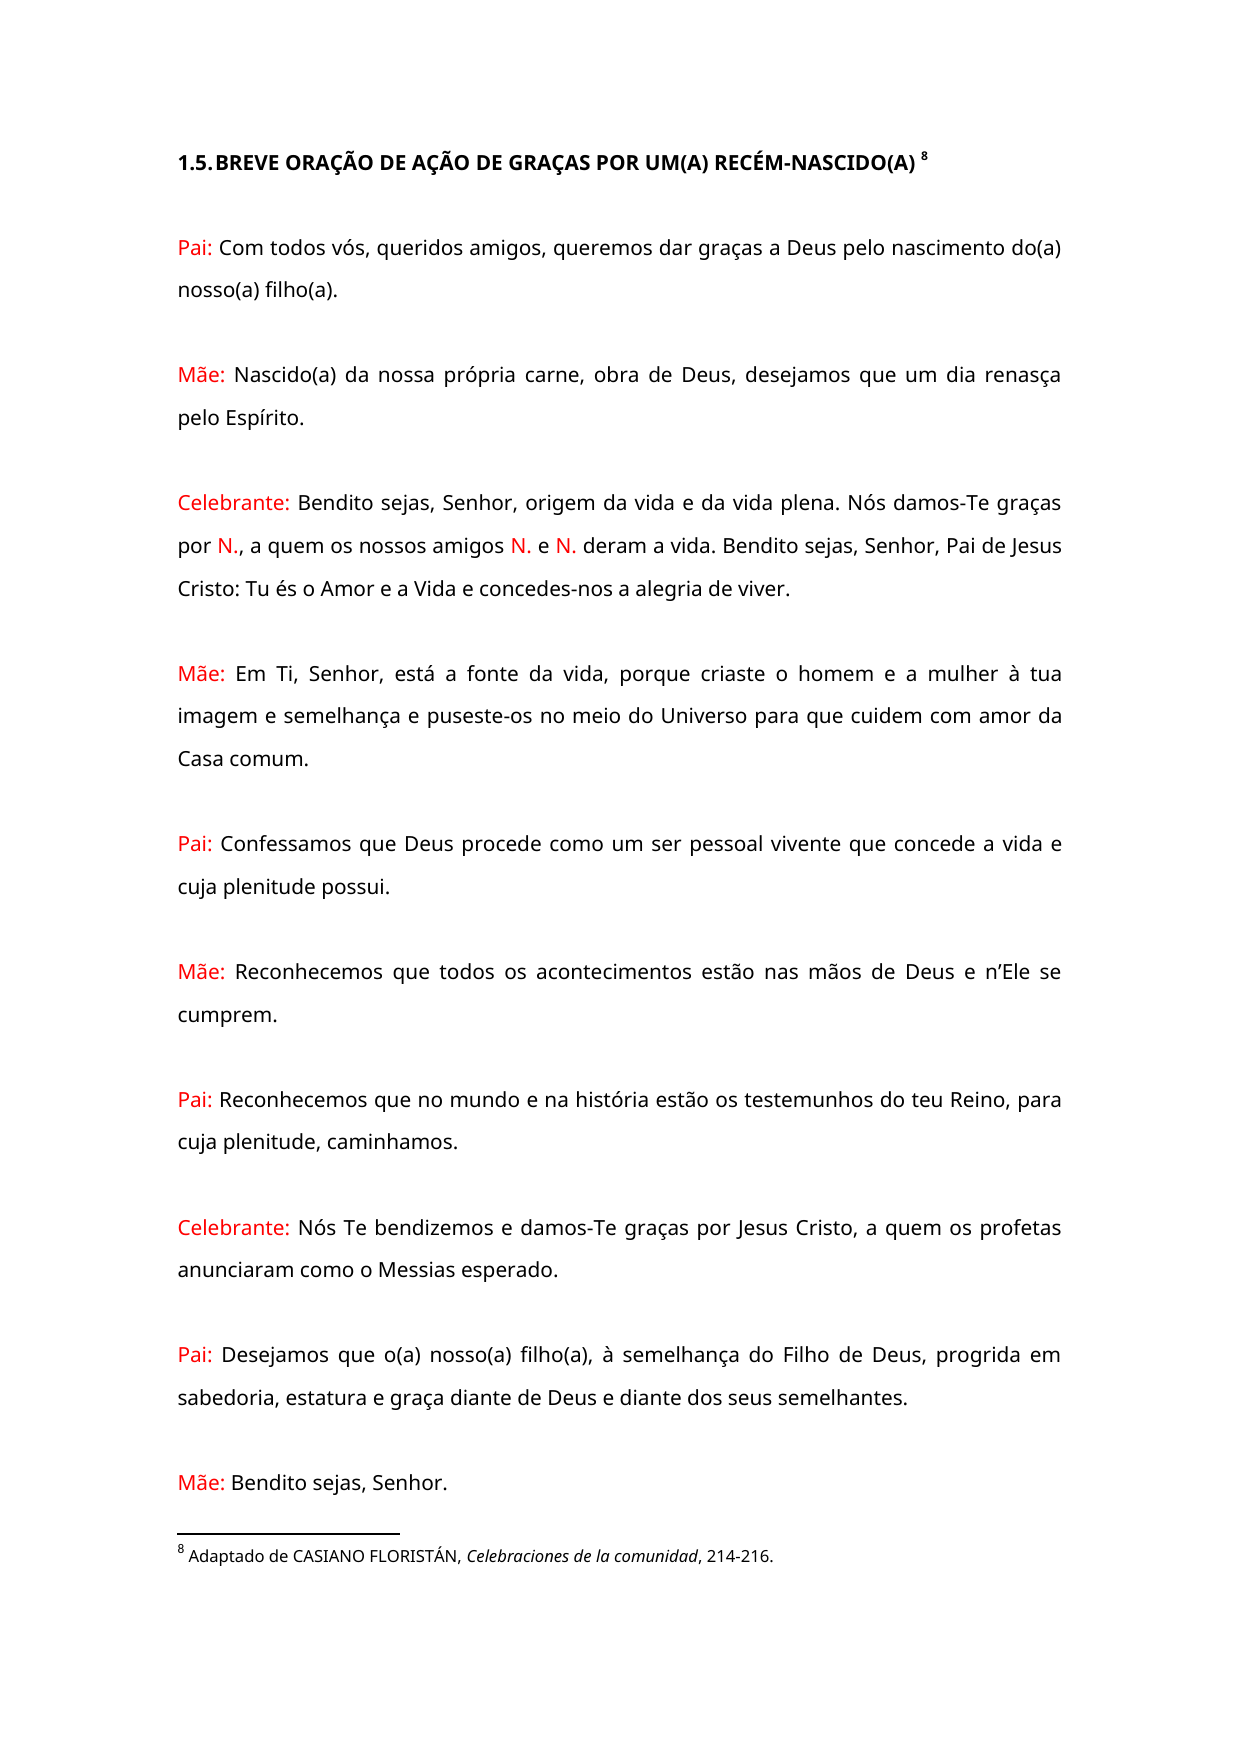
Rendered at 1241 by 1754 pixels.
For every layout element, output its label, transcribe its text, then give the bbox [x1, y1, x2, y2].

text Pai: Desejamos que o(a) nosso(a) filho(a), à semelhança do Filho de Deus, progrida em sabedoria, estatura e graça diante de Deus e diante dos seus semelhantes. [177, 1341, 1063, 1412]
text Pai: Confessamos que Deus procede como um ser pessoal vivente que concede a vida e cuja plenitude possui. [177, 829, 1063, 900]
text Mãe: Bendito sejas, Senhor. [177, 1468, 1063, 1497]
text Celebrante: Nós Te bendizemos e damos-Te graças por Jesus Cristo, a quem os profetas anunciaram como o Messias esperado. [177, 1213, 1063, 1284]
subtitle breve oração de Ação de graças por um(a) recém-nascido(a) [177, 148, 1063, 176]
text Mãe: Nascido(a) da nossa própria carne, obra de Deus, desejamos que um dia renasça pelo Espírito. [177, 361, 1063, 432]
text Pai: Com todos vós, queridos amigos, queremos dar graças a Deus pelo nascimento do(a) nosso(a) filho(a). [177, 233, 1063, 304]
text Mãe: Em Ti, Senhor, está a fonte da vida, porque criaste o homem e a mulher à tua imagem e semelhança e puseste-os no meio do Universo para que cuidem com amor da Casa comum. [177, 659, 1063, 772]
text Celebrante: Bendito sejas, Senhor, origem da vida e da vida plena. Nós damos-Te graças por N., a quem os nossos amigos N. e N. deram a vida. Bendito sejas, Senhor, Pai de Jesus Cristo: Tu és o Amor e a Vida e concedes-nos a alegria de viver. [177, 488, 1063, 602]
text Pai: Reconhecemos que no mundo e na história estão os testemunhos do teu Reino, para cuja plenitude, caminhamos. [177, 1085, 1063, 1156]
text Mãe: Reconhecemos que todos os acontecimentos estão nas mãos de Deus e n’Ele se cumprem. [177, 957, 1063, 1028]
